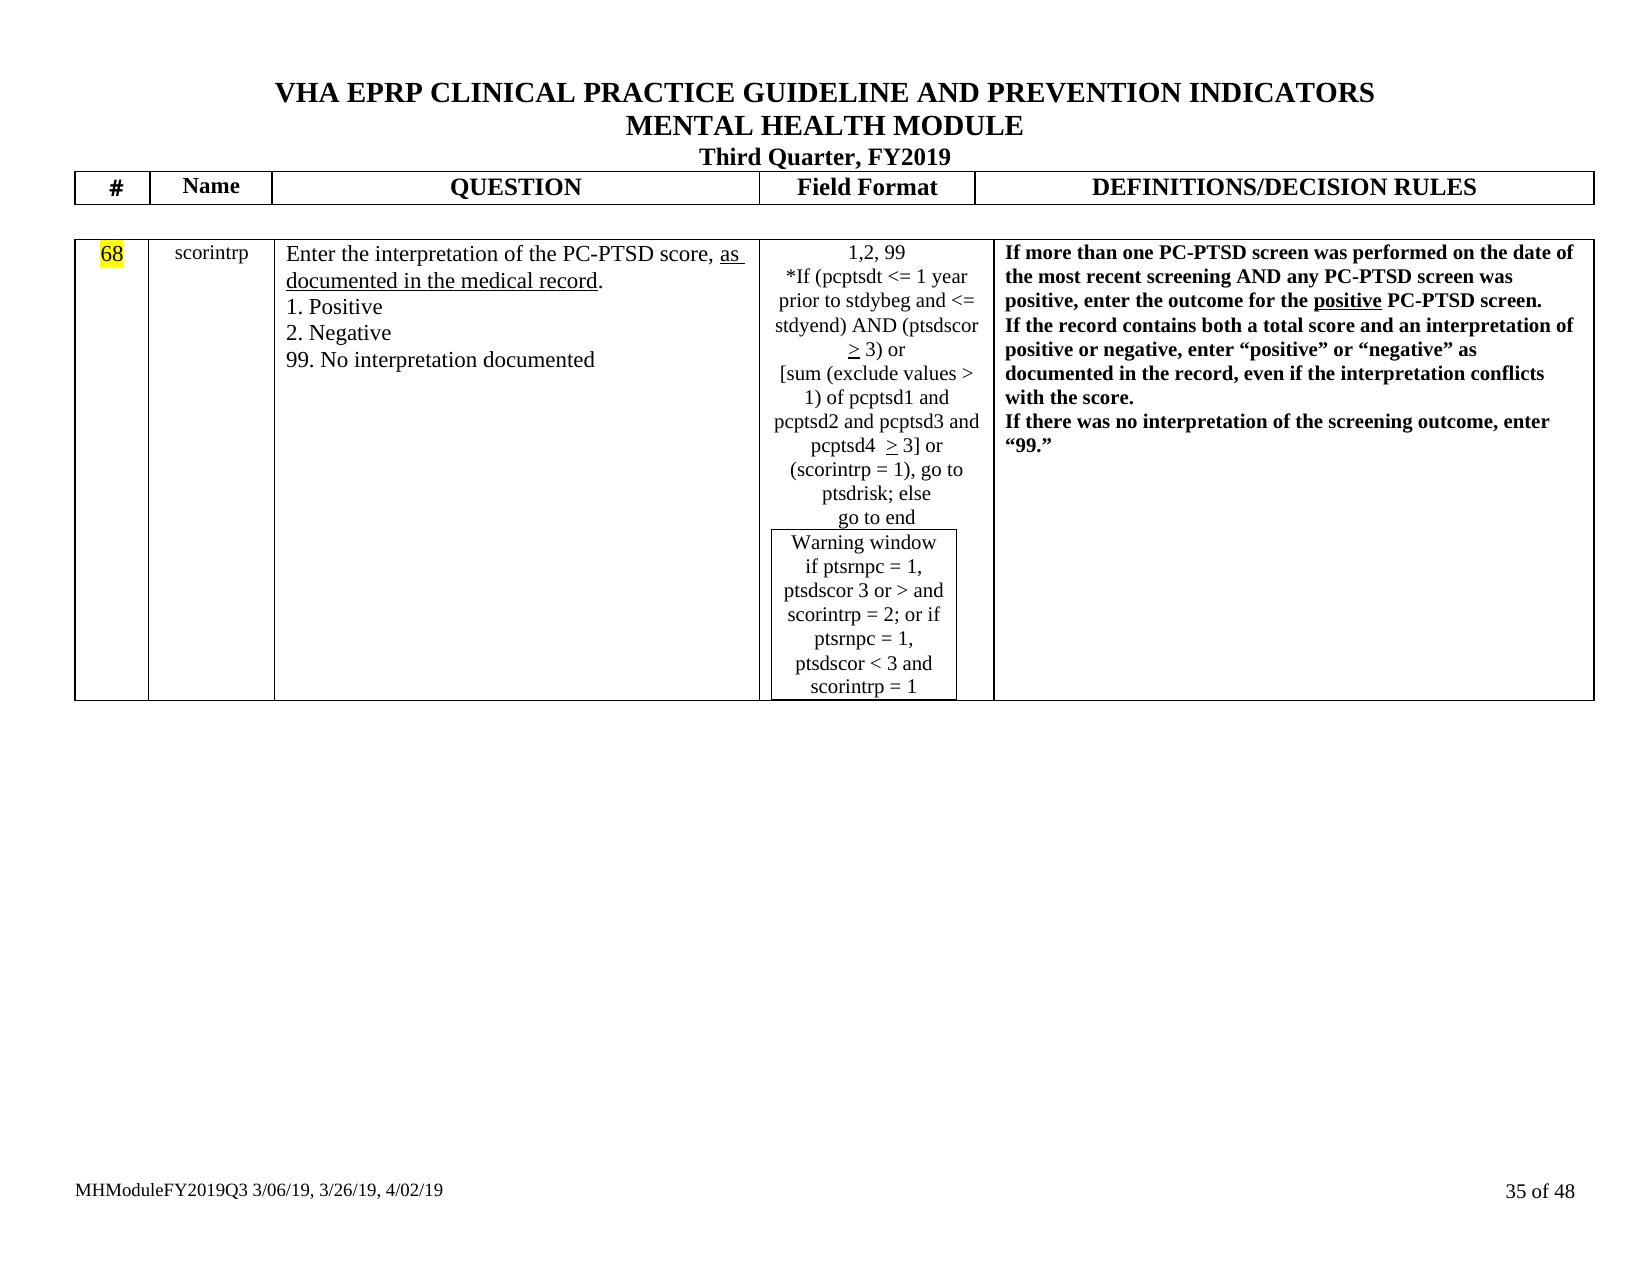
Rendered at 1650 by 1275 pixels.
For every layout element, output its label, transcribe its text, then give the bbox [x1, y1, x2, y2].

table_cell If more than one PC-PTSD screen was performed on the date of the most recent screening AND any PC-PTSD screen was positive, enter the outcome for the positive PC-PTSD screen. If the record contains both a total score and an interpretation of positive or negative, enter “positive” or “negative” as documented in the record, even if the interpretation conflicts with the score. If there was no interpretation of the screening outcome, enter “99.” [995, 240, 1593, 700]
table_cell Enter the interpretation of the PC-PTSD score, as documented in the medical record. 1. Positive 2. Negative 99. No interpretation documented [275, 240, 759, 700]
table_cell scorintrp [149, 240, 274, 700]
table_cell 1,2, 99 *If (pcptsdt <= 1 year prior to stdybeg and <= stdyend) AND (ptsdscor > 3) or [sum (exclude values > 1) of pcptsd1 and pcptsd2 and pcptsd3 and pcptsd4 > 3] or (scorintrp = 1), go to ptsdrisk; else go to end [760, 240, 993, 700]
table_cell 68 [76, 240, 148, 700]
